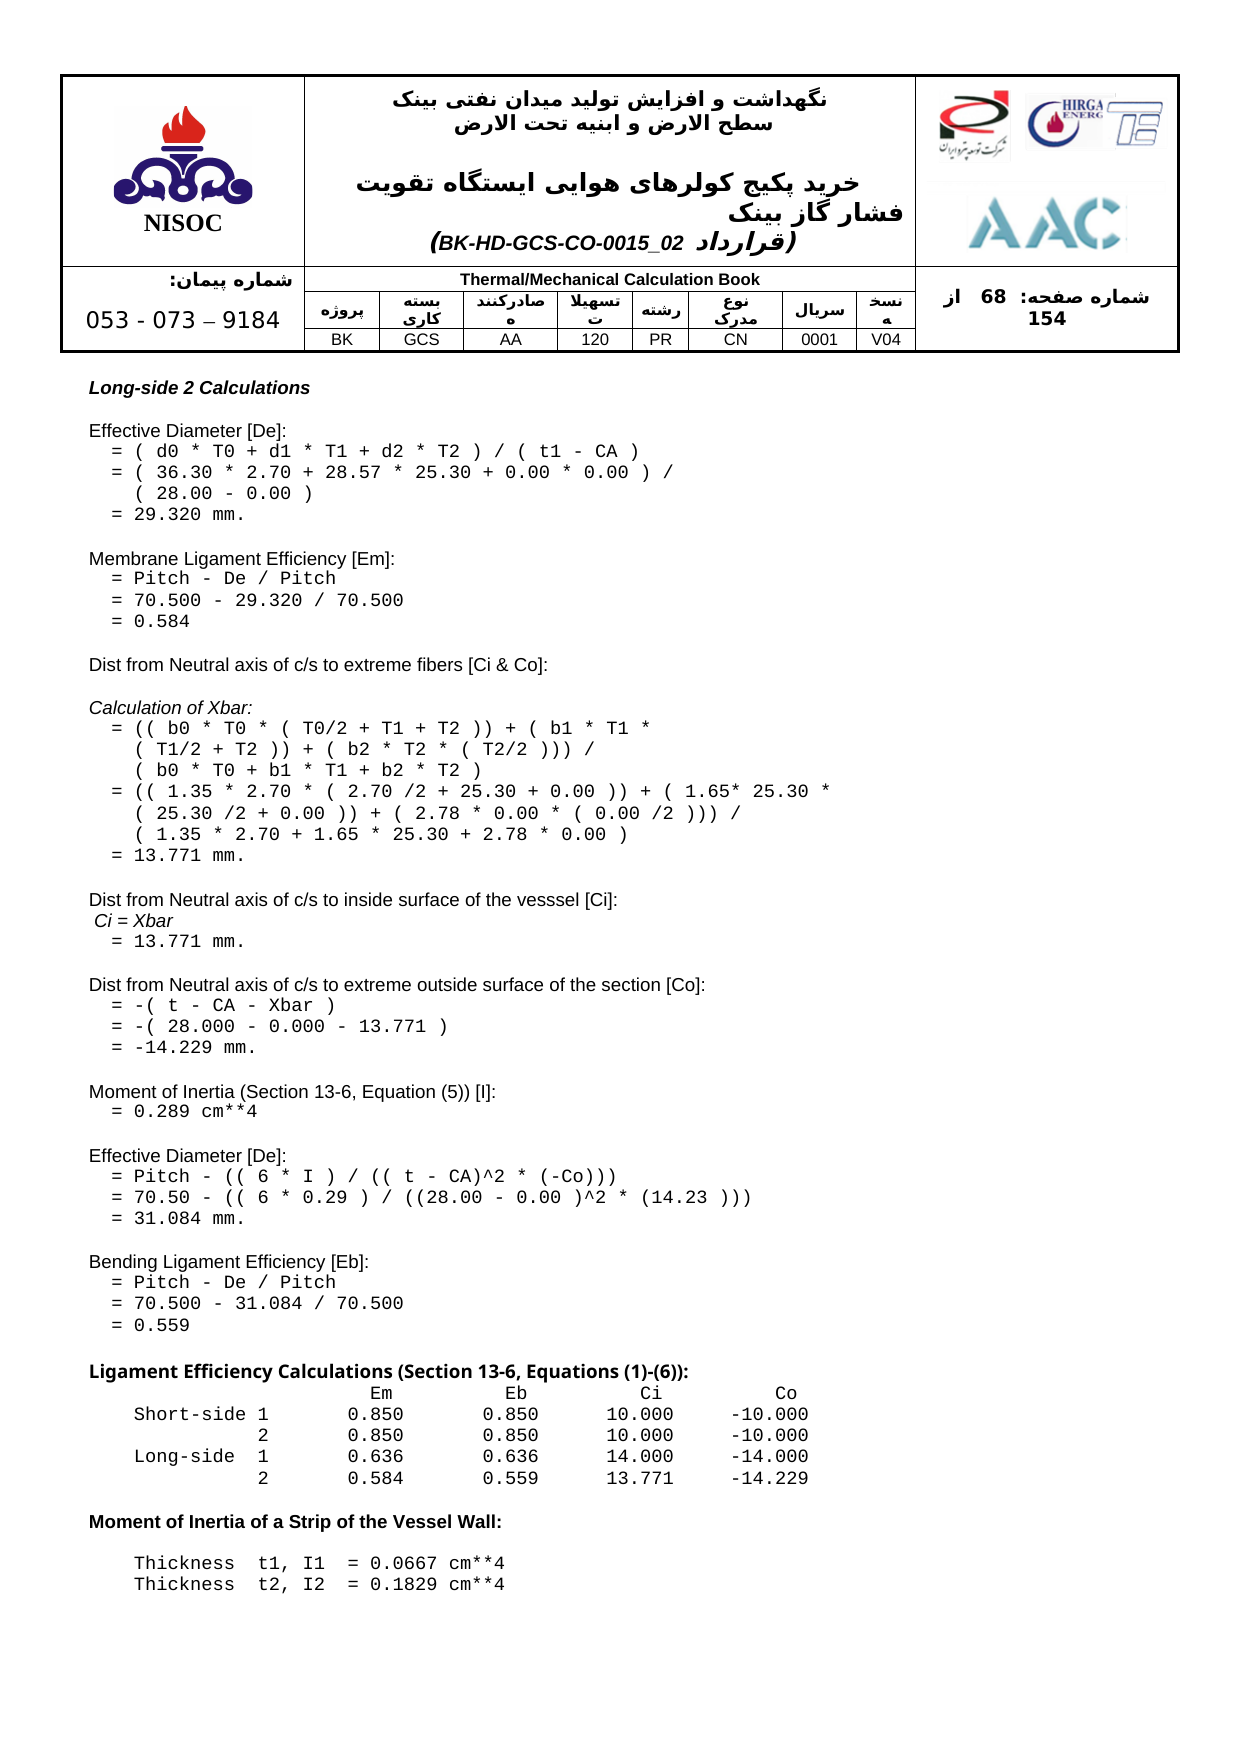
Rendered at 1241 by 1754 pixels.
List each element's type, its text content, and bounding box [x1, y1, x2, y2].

text Dist from Neutral axis of c/s to extreme fibers [Ci & Co]: [89, 654, 1152, 676]
text Membrane Ligament Efficiency [Em]: [89, 548, 1152, 569]
text = 31.084 mm. [89, 1209, 1152, 1230]
text Ci = Xbar [89, 910, 1152, 932]
text ( b0 * T0 + b1 * T1 + b2 * T2 ) [89, 761, 1152, 782]
text Thickness t1, I1 = 0.0667 cm**4 [89, 1554, 1152, 1575]
text = 0.289 cm**4 [89, 1102, 1152, 1123]
text ( 25.30 /2 + 0.00 )) + ( 2.78 * 0.00 * ( 0.00 /2 ))) / [89, 803, 1152, 825]
text = 13.771 mm. [89, 932, 1152, 953]
text = -14.229 mm. [89, 1038, 1152, 1059]
text = 13.771 mm. [89, 846, 1152, 867]
text = -( 28.000 - 0.000 - 13.771 ) [89, 1017, 1152, 1038]
text = ( d0 * T0 + d1 * T1 + d2 * T2 ) / ( t1 - CA ) [89, 441, 1152, 463]
text = 70.500 - 29.320 / 70.500 [89, 590, 1152, 612]
text Moment of Inertia (Section 13-6, Equation (5)) [I]: [89, 1081, 1152, 1102]
text 2 0.850 0.850 10.000 -10.000 [89, 1426, 1152, 1447]
picture [113, 106, 253, 208]
text = (( b0 * T0 * ( T0/2 + T1 + T2 )) + ( b1 * T1 * [89, 718, 1152, 740]
text Long-side 1 0.636 0.636 14.000 -14.000 [89, 1447, 1152, 1468]
text ( 1.35 * 2.70 + 1.65 * 25.30 + 2.78 * 0.00 ) [89, 825, 1152, 846]
text 2 0.584 0.559 13.771 -14.229 [89, 1468, 1152, 1490]
text = Pitch - De / Pitch [89, 1273, 1152, 1294]
text = -( t - CA - Xbar ) [89, 996, 1152, 1017]
text = (( 1.35 * 2.70 * ( 2.70 /2 + 25.30 + 0.00 )) + ( 1.65* 25.30 * [89, 782, 1152, 803]
text = Pitch - (( 6 * I ) / (( t - CA)^2 * (-Co))) [89, 1166, 1152, 1188]
text Ligament Efficiency Calculations (Section 13-6, Equations (1)-(6)): [89, 1358, 1152, 1383]
text Moment of Inertia of a Strip of the Vessel Wall: [89, 1511, 1152, 1532]
text = 0.559 [89, 1315, 1152, 1337]
text Short-side 1 0.850 0.850 10.000 -10.000 [89, 1405, 1152, 1426]
text Effective Diameter [De]: [89, 420, 1152, 441]
text Calculation of Xbar: [89, 697, 1152, 718]
text Long-side 2 Calculations [89, 377, 1152, 398]
text = 70.50 - (( 6 * 0.29 ) / ((28.00 - 0.00 )^2 * (14.23 ))) [89, 1188, 1152, 1209]
text Em Eb Ci Co [89, 1383, 1152, 1405]
text Bending Ligament Efficiency [Eb]: [89, 1251, 1152, 1273]
text ( 28.00 - 0.00 ) [89, 484, 1152, 505]
text Effective Diameter [De]: [89, 1145, 1152, 1166]
text = 70.500 - 31.084 / 70.500 [89, 1294, 1152, 1315]
text = 0.584 [89, 612, 1152, 633]
text Dist from Neutral axis of c/s to inside surface of the vesssel [Ci]: [89, 888, 1152, 910]
text ( T1/2 + T2 )) + ( b2 * T2 * ( T2/2 ))) / [89, 740, 1152, 761]
text = ( 36.30 * 2.70 + 28.57 * 25.30 + 0.00 * 0.00 ) / [89, 463, 1152, 484]
text = Pitch - De / Pitch [89, 569, 1152, 590]
picture [926, 90, 1169, 253]
text = 29.320 mm. [89, 505, 1152, 526]
text Thickness t2, I2 = 0.1829 cm**4 [89, 1575, 1152, 1596]
text Dist from Neutral axis of c/s to extreme outside surface of the section [Co]: [89, 974, 1152, 996]
